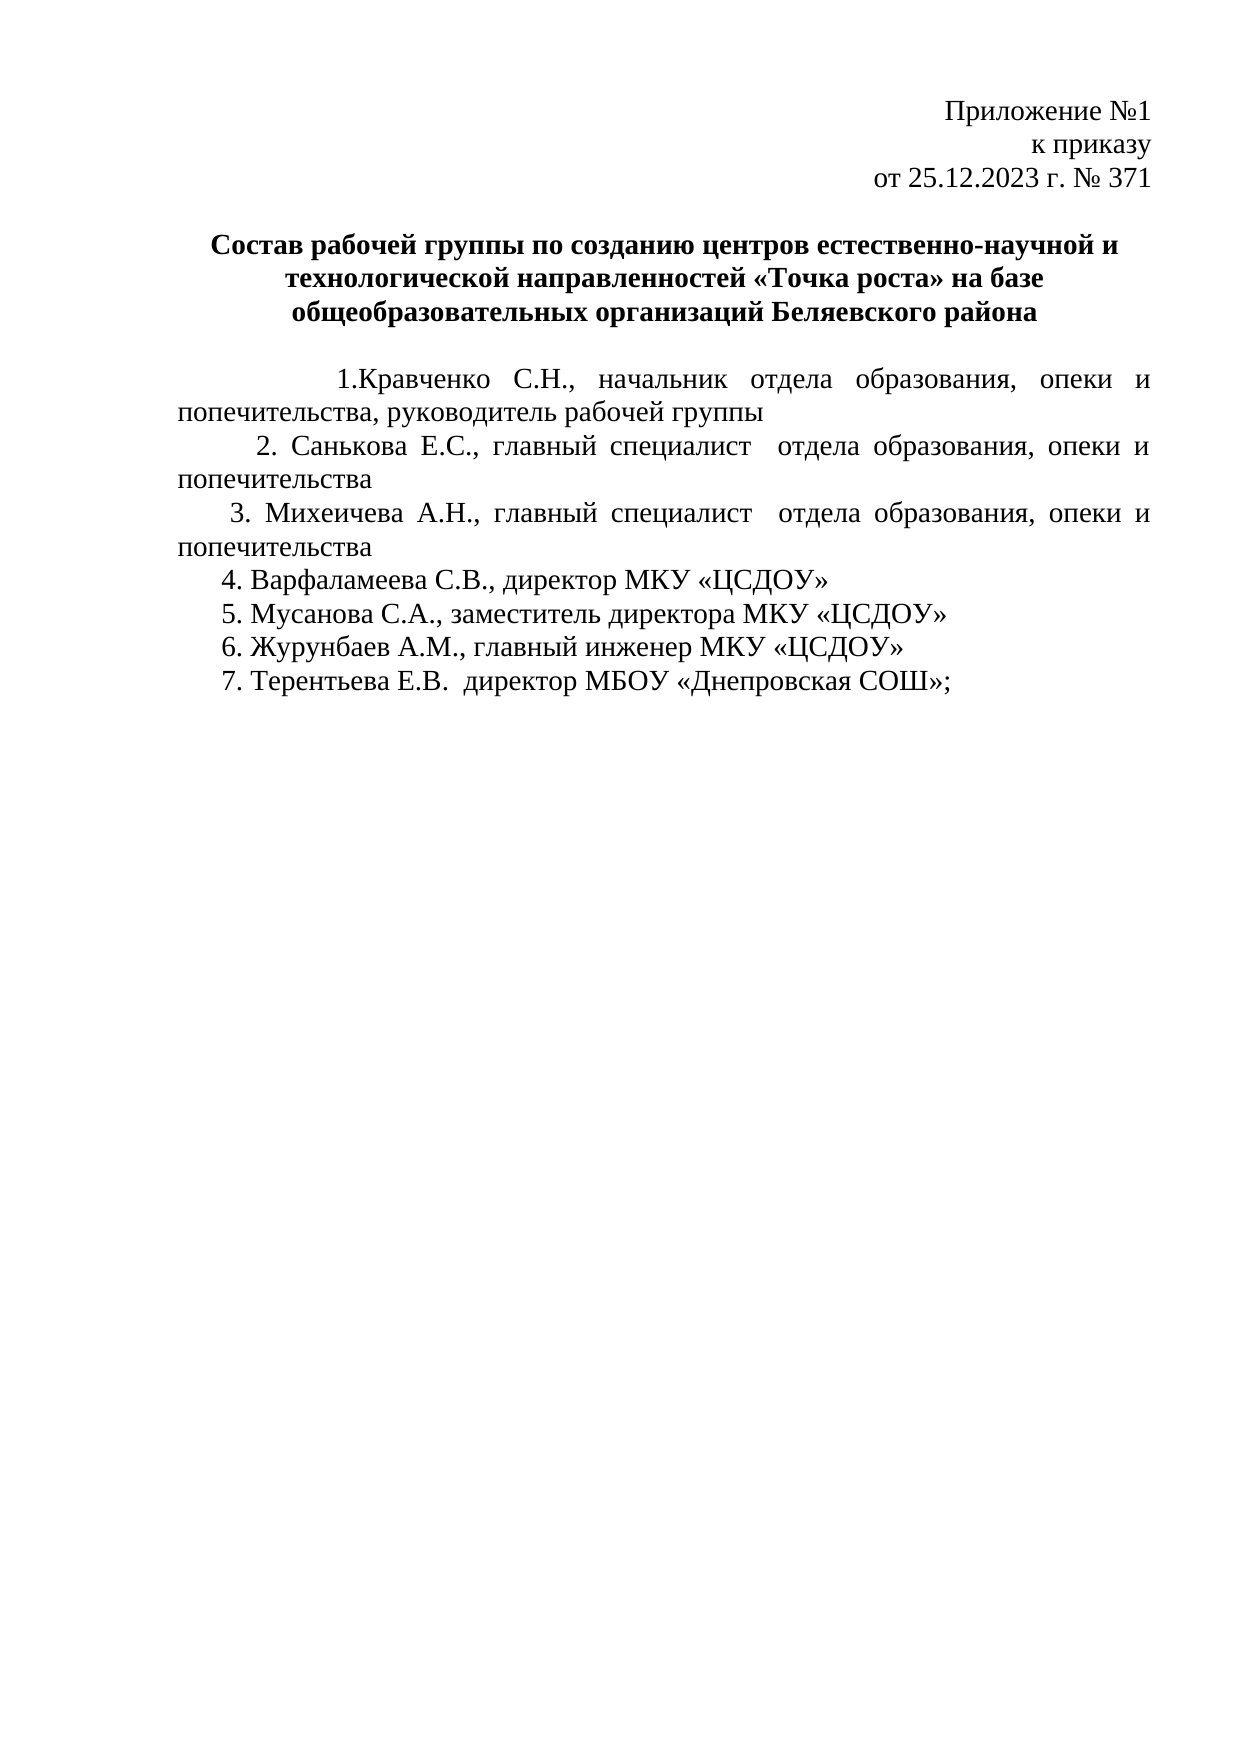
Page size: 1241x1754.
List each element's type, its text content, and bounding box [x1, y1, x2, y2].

text 1.Кравченко С.Н., начальник отдела образования, опеки и попечительства, руководитель рабочей группы [177, 361, 1152, 428]
text 5. Мусанова С.А., заместитель директора МКУ «ЦСДОУ» [177, 596, 1152, 629]
text 6. Журунбаев А.М., главный инженер МКУ «ЦСДОУ» [177, 629, 1152, 663]
text 7. Терентьева Е.В. директор МБОУ «Днепровская СОШ»; [177, 663, 1152, 696]
text 2. Санькова Е.С., главный специалист отдела образования, опеки и попечительства [177, 428, 1152, 495]
text 4. Варфаламеева С.В., директор МКУ «ЦСДОУ» [177, 562, 1152, 596]
text от 25.12.2023 г. № 371 [177, 160, 1152, 193]
text Приложение №1 [177, 93, 1152, 126]
text к приказу [177, 126, 1152, 160]
text Состав рабочей группы по созданию центров естественно-научной и технологической направленностей «Точка роста» на базе общеобразовательных организаций Беляевского района [177, 227, 1152, 327]
text 3. Михеичева А.Н., главный специалист отдела образования, опеки и попечительства [177, 495, 1152, 562]
